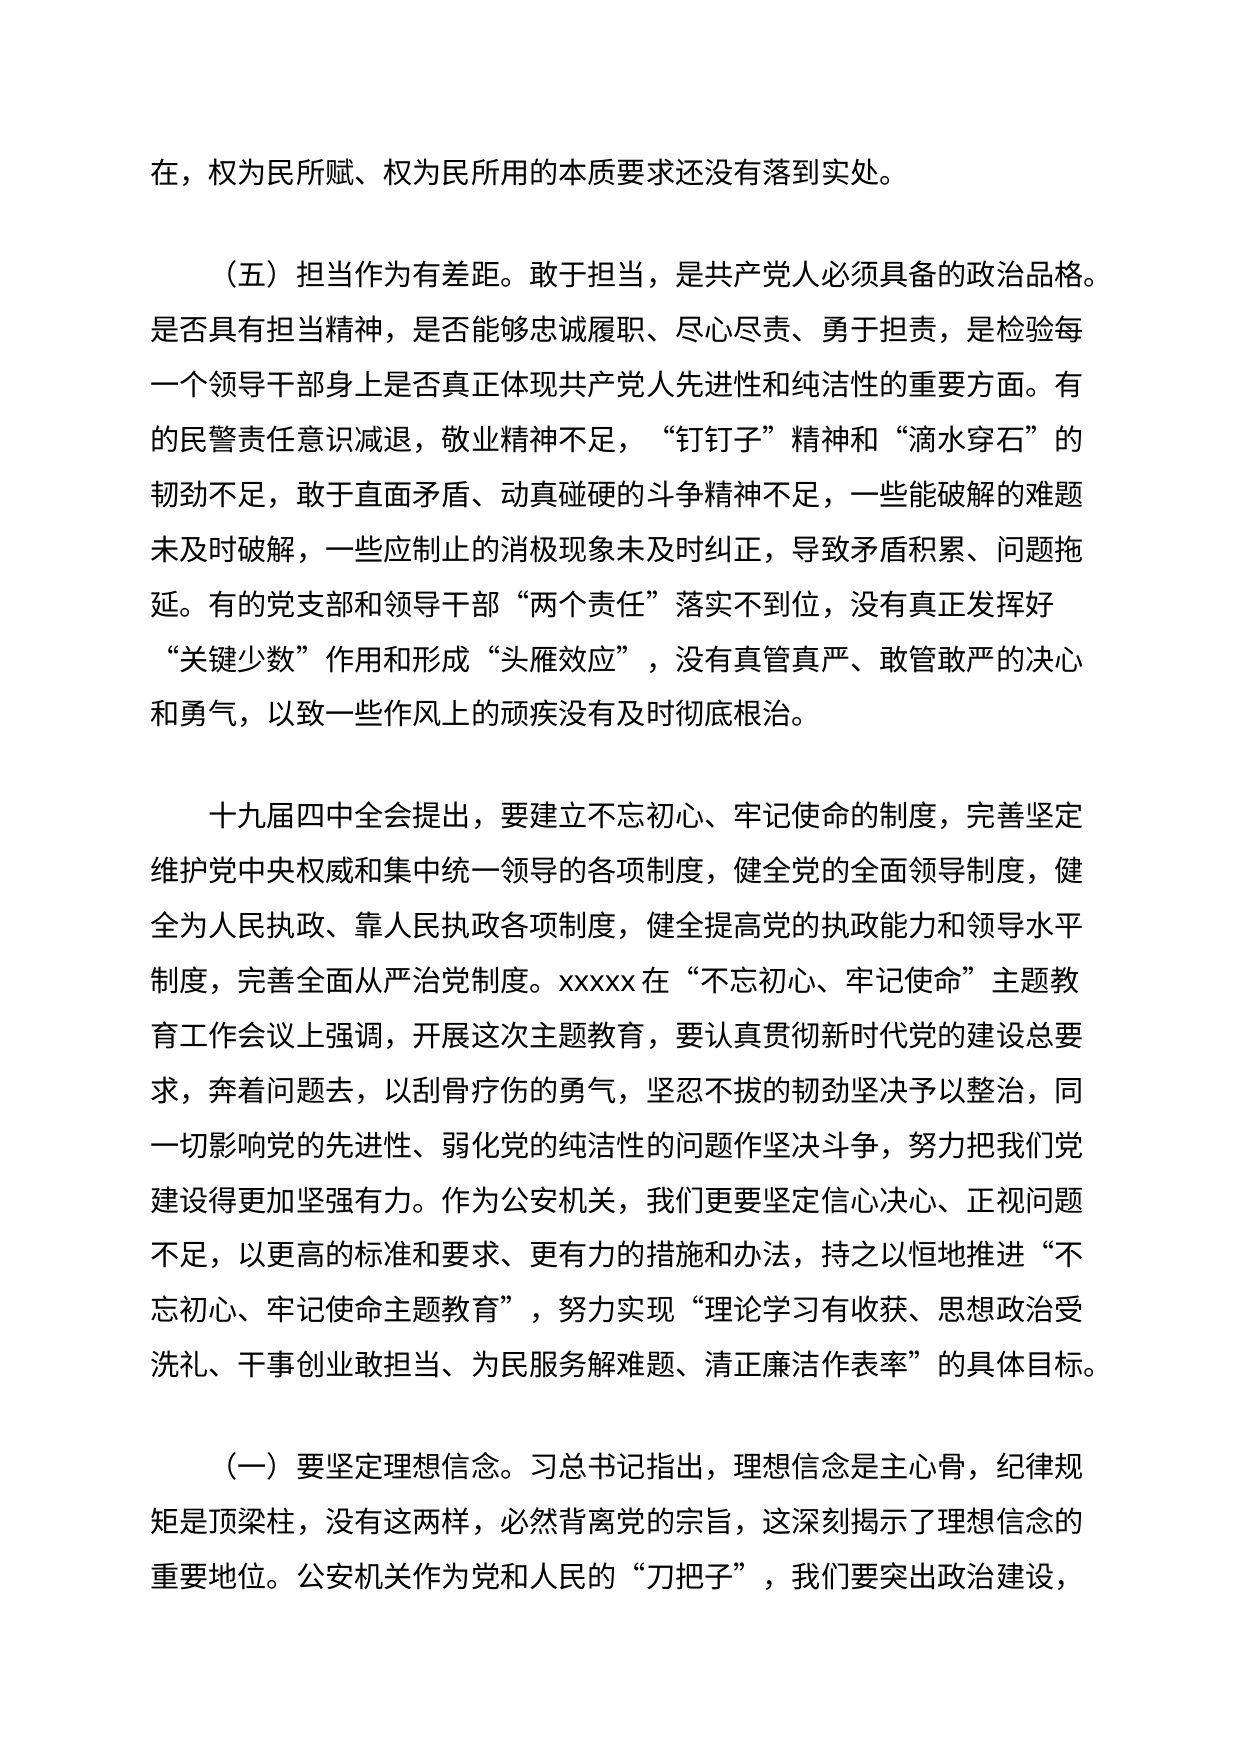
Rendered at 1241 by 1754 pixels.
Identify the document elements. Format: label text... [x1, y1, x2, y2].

text 十九届四中全会提出，要建立不忘初心、牢记使命的制度，完善坚定维护党中央权威和集中统一领导的各项制度，健全党的全面领导制度，健全为人民执政、靠人民执政各项制度，健全提高党的执政能力和领导水平制度，完善全面从严治党制度。xxxxx在“不忘初心、牢记使命”主题教育工作会议上强调，开展这次主题教育，要认真贯彻新时代党的建设总要求，奔着问题去，以刮骨疗伤的勇气，坚忍不拔的韧劲坚决予以整治，同一切影响党的先进性、弱化党的纯洁性的问题作坚决斗争，努力把我们党建设得更加坚强有力。作为公安机关，我们更要坚定信心决心、正视问题不足，以更高的标准和要求、更有力的措施和办法，持之以恒地推进“不忘初心、牢记使命主题教育”，努力实现“理论学习有收获、思想政治受洗礼、干事创业敢担当、为民服务解难题、清正廉洁作表率”的具体目标。 [150, 793, 1090, 1384]
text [150, 1443, 1090, 1596]
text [150, 150, 1090, 192]
text （五）担当作为有差距。敢于担当，是共产党人必须具备的政治品格。是否具有担当精神，是否能够忠诚履职、尽心尽责、勇于担责，是检验每一个领导干部身上是否真正体现共产党人先进性和纯洁性的重要方面。有的民警责任意识减退，敬业精神不足，“钉钉子”精神和“滴水穿石”的韧劲不足，敢于直面矛盾、动真碰硬的斗争精神不足，一些能破解的难题未及时破解，一些应制止的消极现象未及时纠正，导致矛盾积累、问题拖延。有的党支部和领导干部“两个责任”落实不到位，没有真正发挥好“关键少数”作用和形成“头雁效应”，没有真管真严、敢管敢严的决心和勇气，以致一些作风上的顽疾没有及时彻底根治。 [150, 252, 1090, 733]
